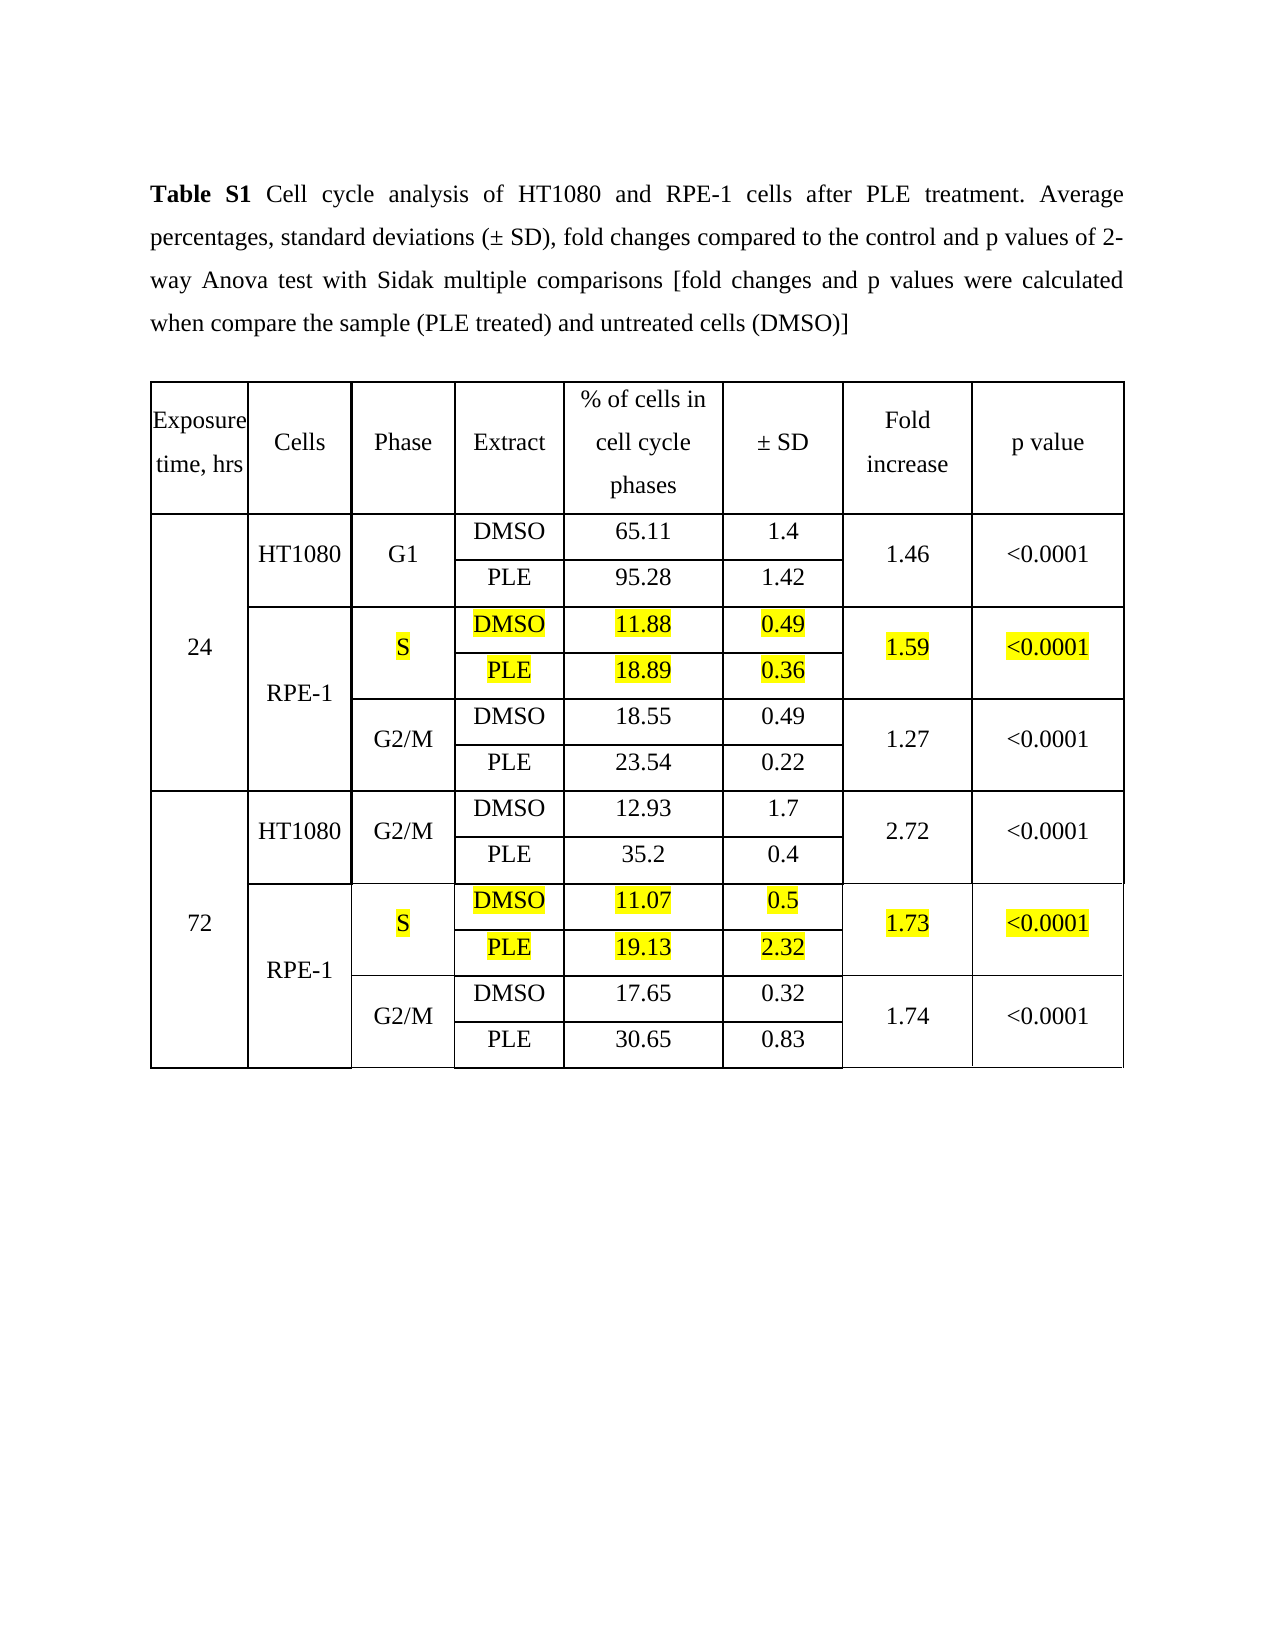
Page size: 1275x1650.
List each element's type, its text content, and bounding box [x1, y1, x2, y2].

table_cell G2/M [353, 700, 454, 790]
table_cell 19.13 [565, 931, 722, 975]
table_cell <0.0001 [973, 515, 1123, 606]
table_cell 23.54 [565, 746, 722, 790]
text Table S1 Cell cycle analysis of HT1080 and RPE-1 cells after PLE treatment. Average percentages, standard deviations (± SD), fold changes compared to the control and p values of 2-way Anova test with Sidak multiple comparisons [fold changes and p values were calculated when compare the sample (PLE treated) and untreated cells (DMSO)] [150, 179, 1125, 337]
table_cell 18.55 [565, 700, 722, 744]
table_cell DMSO [456, 792, 563, 836]
table_cell HT1080 [249, 515, 350, 606]
table_cell <0.0001 [973, 792, 1123, 882]
table_cell 11.07 [565, 885, 722, 928]
table_header Fold increase [844, 383, 971, 513]
table_cell PLE [456, 561, 563, 606]
table_cell <0.0001 [973, 608, 1123, 698]
table_header % of cells in cell cycle phases [565, 383, 722, 513]
table_cell 65.11 [565, 515, 722, 559]
table_cell RPE-1 [249, 608, 350, 790]
table_cell 0.49 [724, 608, 842, 652]
table_cell <0.0001 [973, 883, 1123, 975]
table_cell 18.89 [565, 654, 722, 698]
table_cell 0.36 [724, 654, 842, 698]
table_cell PLE [456, 746, 563, 790]
table_cell <0.0001 [973, 700, 1123, 790]
table_cell G2/M [352, 976, 454, 1067]
table_cell 0.22 [724, 746, 842, 790]
table_cell <0.0001 [972, 975, 1123, 1067]
table_cell HT1080 [249, 792, 350, 882]
table_cell 2.72 [844, 792, 971, 882]
table_cell DMSO [456, 700, 563, 744]
table_cell 0.83 [724, 1023, 842, 1067]
table_cell 24 [152, 515, 247, 790]
table_cell 0.4 [724, 838, 842, 882]
table_cell 1.7 [724, 792, 842, 836]
table_cell DMSO [456, 608, 563, 652]
table_cell 1.4 [724, 515, 842, 559]
table_cell 1.27 [844, 700, 971, 790]
table_cell 1.42 [724, 561, 842, 606]
table_cell DMSO [455, 885, 563, 928]
table_cell 17.65 [565, 977, 722, 1021]
table_cell 1.46 [844, 515, 971, 606]
table_cell 95.28 [565, 561, 722, 606]
table_cell S [352, 884, 454, 975]
table_cell 2.32 [724, 931, 842, 975]
table_cell PLE [455, 931, 563, 975]
table_header ± SD [724, 383, 842, 513]
table_cell 72 [152, 792, 247, 1067]
table_cell PLE [456, 838, 563, 882]
table_cell PLE [456, 654, 563, 698]
table_header p value [973, 383, 1123, 513]
table_header Extract [456, 383, 563, 513]
table_cell 12.93 [565, 792, 722, 836]
table_cell 11.88 [565, 608, 722, 652]
table_cell 0.32 [724, 977, 842, 1021]
table_cell DMSO [456, 515, 563, 559]
table_header Phase [353, 383, 454, 513]
table_cell PLE [455, 1023, 563, 1067]
table_cell RPE-1 [249, 885, 351, 1067]
table_cell G1 [353, 515, 454, 606]
table_header Cells [249, 383, 350, 513]
table_cell S [353, 608, 454, 698]
table_cell G2/M [353, 792, 454, 882]
table_cell 1.73 [843, 884, 972, 975]
table_cell 0.5 [724, 885, 842, 928]
table_cell 1.74 [843, 976, 972, 1067]
table_cell DMSO [455, 977, 563, 1021]
table_cell 35.2 [565, 838, 722, 882]
table_cell 0.49 [724, 700, 842, 744]
table_cell 30.65 [565, 1023, 722, 1067]
table_header Exposure time, hrs [152, 383, 247, 513]
table_cell 1.59 [844, 608, 971, 698]
